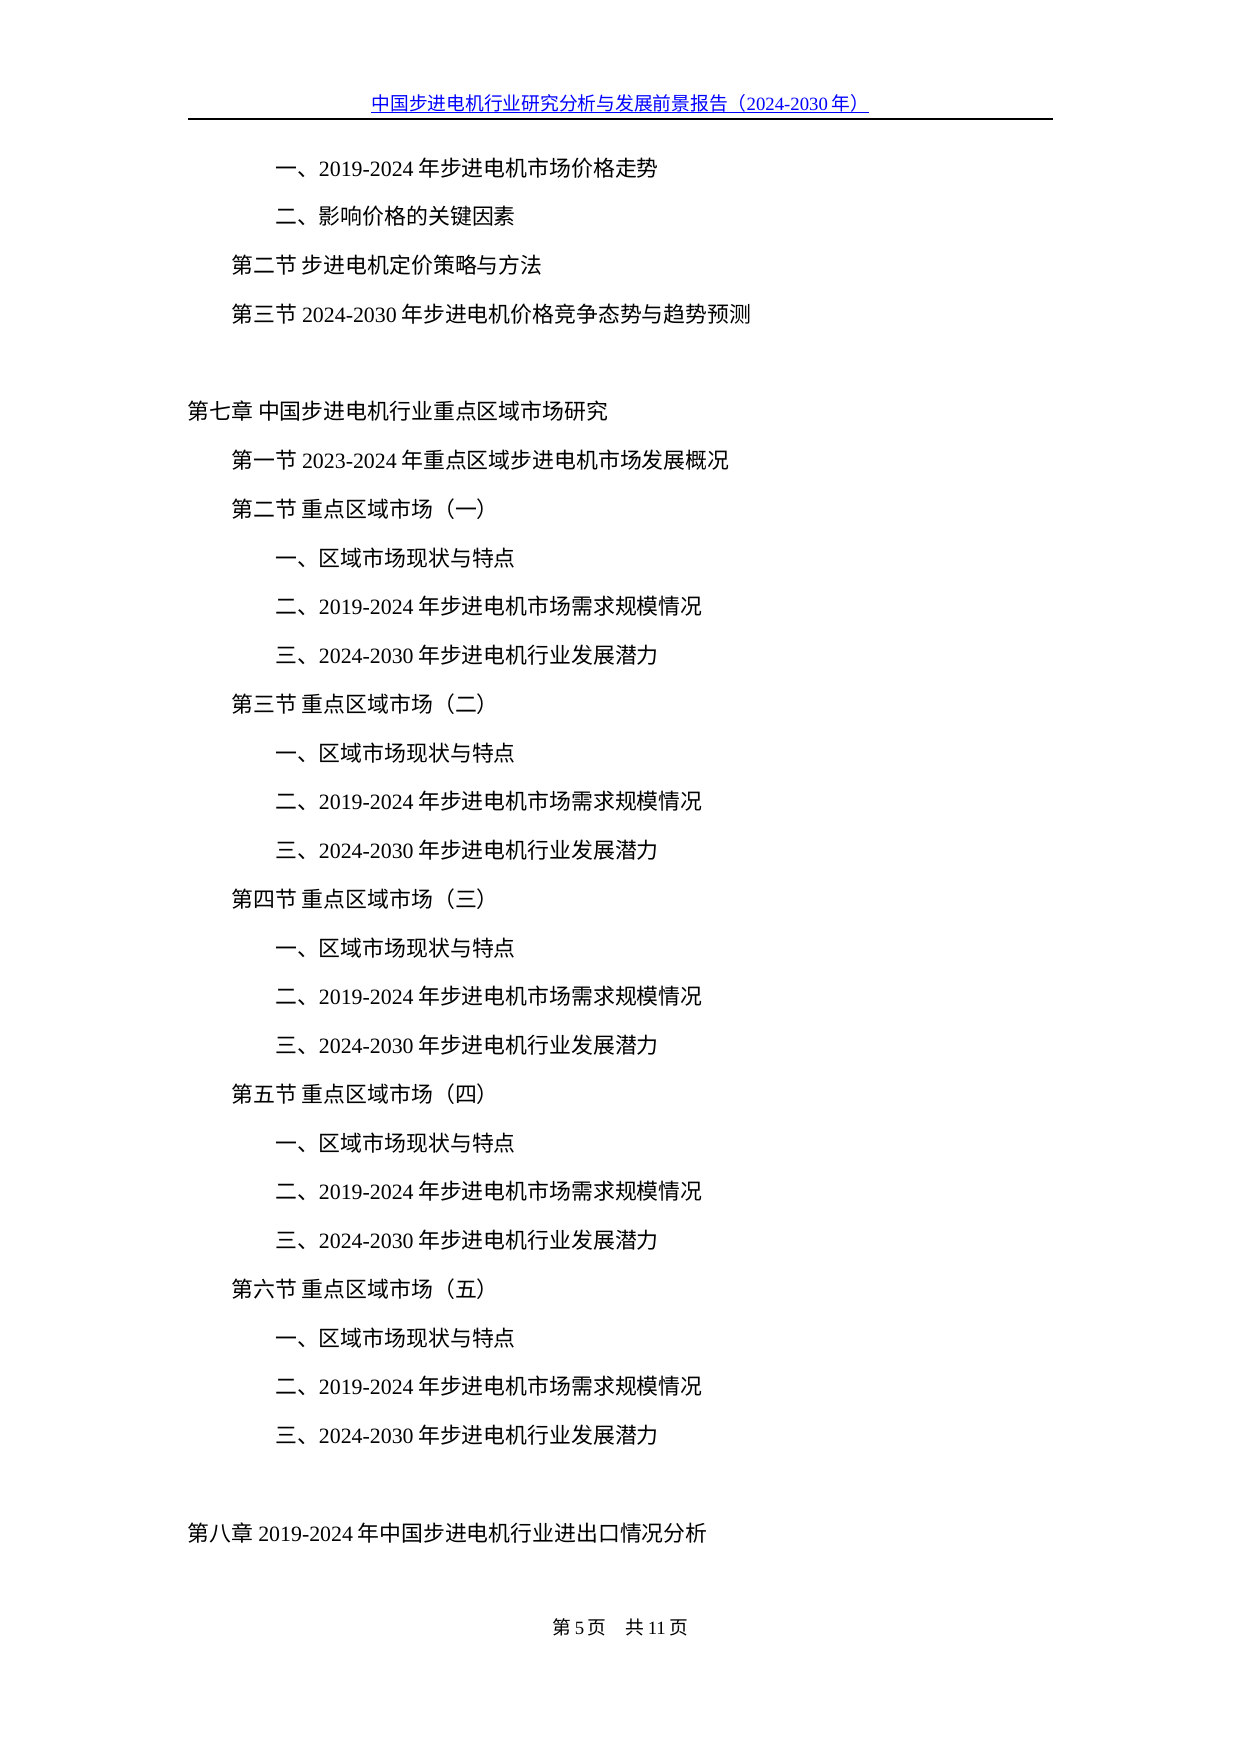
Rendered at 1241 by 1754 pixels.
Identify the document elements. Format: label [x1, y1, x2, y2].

text [187, 150, 1053, 1548]
